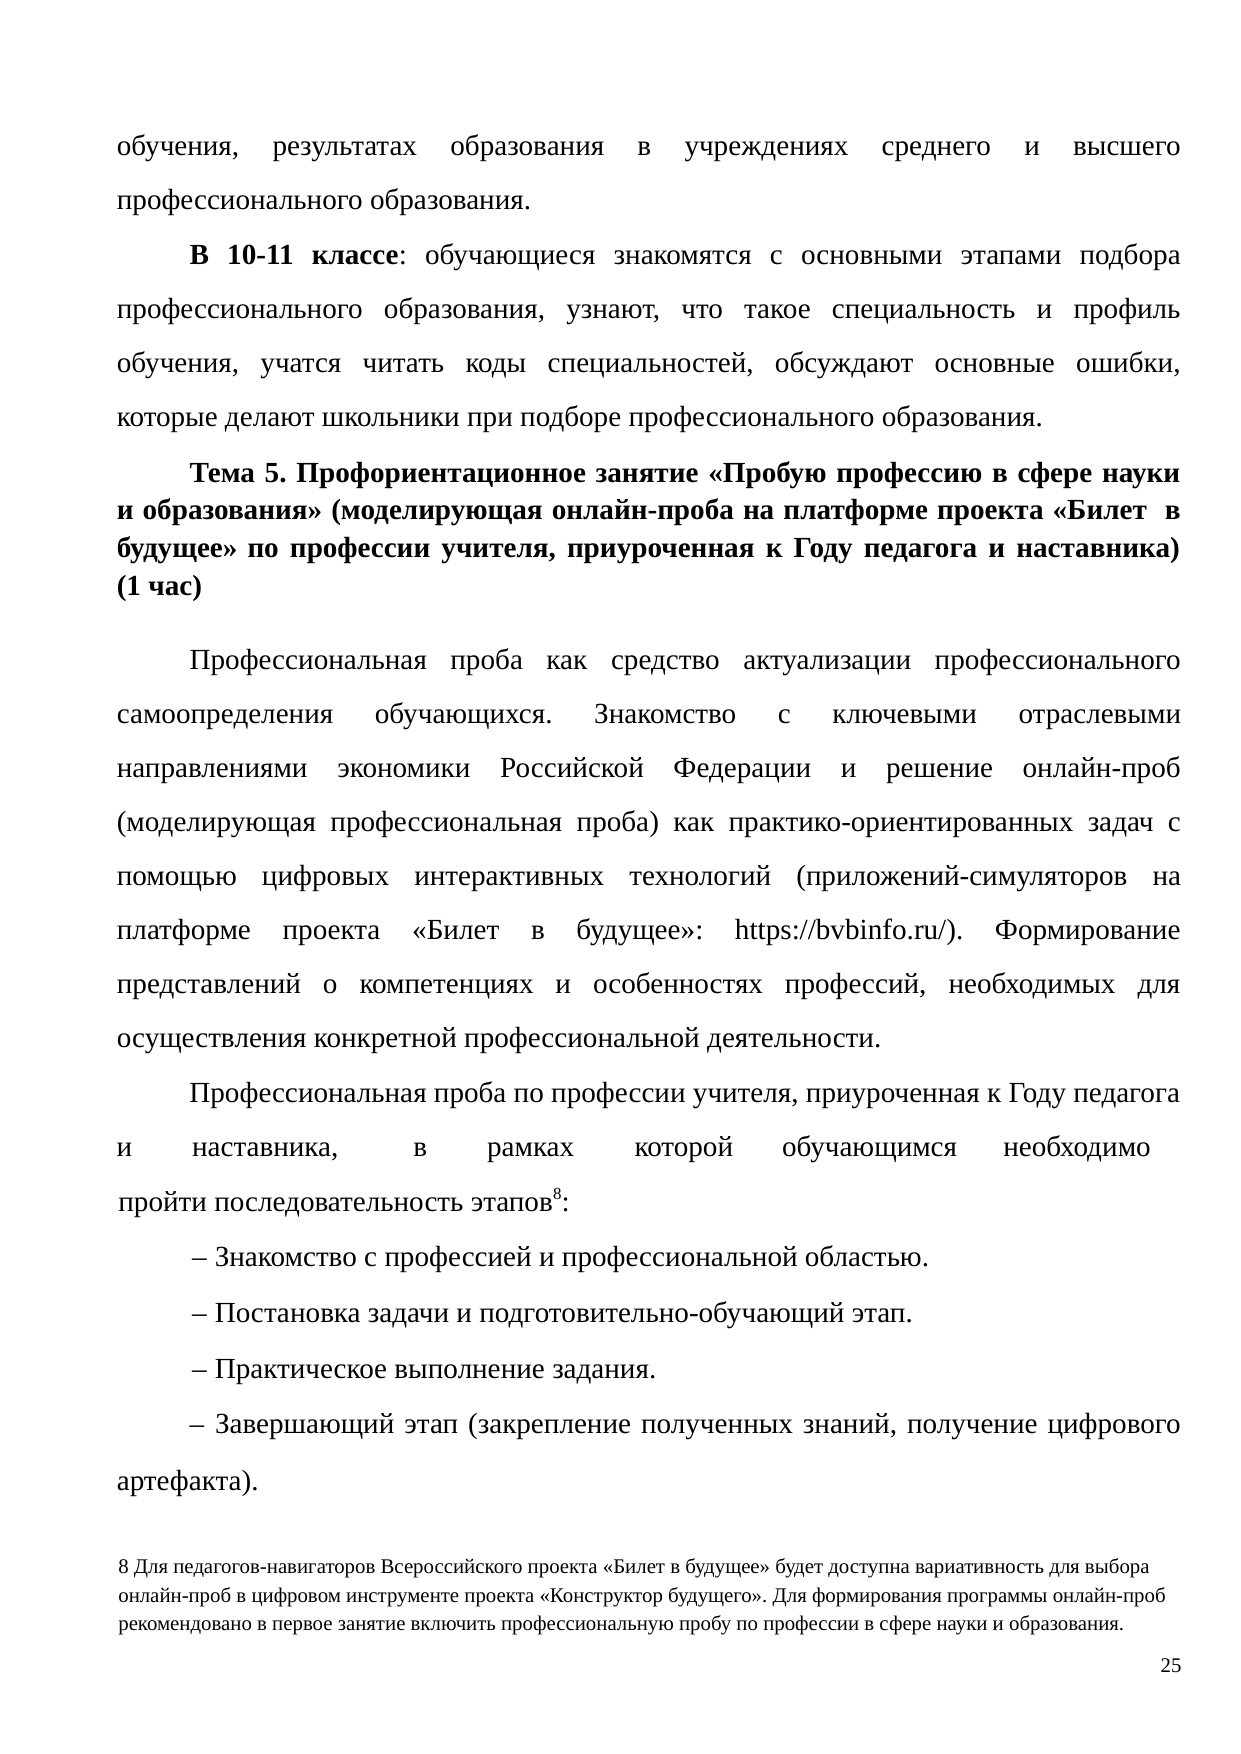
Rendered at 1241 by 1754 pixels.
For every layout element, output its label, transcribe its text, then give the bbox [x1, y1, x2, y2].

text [117, 128, 1182, 215]
text ‒ Завершающий этап (закрепление полученных знаний, получение цифрового артефакта). [117, 1407, 1182, 1497]
text ‒ Знакомство с профессией и профессиональной областью. [192, 1239, 1182, 1273]
text Профессиональная проба по профессии учителя, приуроченная к Году педагога и наставника, в рамках которой обучающимся необходимо пройти последовательность этапов: [116, 1075, 1183, 1217]
text Тема 5. Профориентационное занятие «Пробую профессию в сфере науки и образования» (моделирующая онлайн-проба на платформе проекта «Билет в будущее» по профессии учителя, приуроченная к Году педагога и наставника) (1 час) [117, 455, 1182, 601]
text В 10-11 классе: обучающиеся знакомятся с основными этапами подбора профессионального образования, узнают, что такое специальность и профиль обучения, учатся читать коды специальностей, обсуждают основные ошибки, которые делают школьники при подборе профессионального образования. [117, 237, 1182, 433]
text ‒ Постановка задачи и подготовительно-обучающий этап. [192, 1295, 1182, 1329]
text Профессиональная проба как средство актуализации профессионального самоопределения обучающихся. Знакомство с ключевыми отраслевыми направлениями экономики Российской Федерации и решение онлайн-проб (моделирующая профессиональная проба) как практико-ориентированных задач с помощью цифровых интерактивных технологий (приложений-симуляторов на платформе проекта «Билет в будущее»: https://bvbinfo.ru/). Формирование представлений о компетенциях и особенностях профессий, необходимых для осуществления конкретной профессиональной деятельности. [117, 642, 1182, 1053]
text ‒ Практическое выполнение задания. [192, 1351, 1182, 1384]
